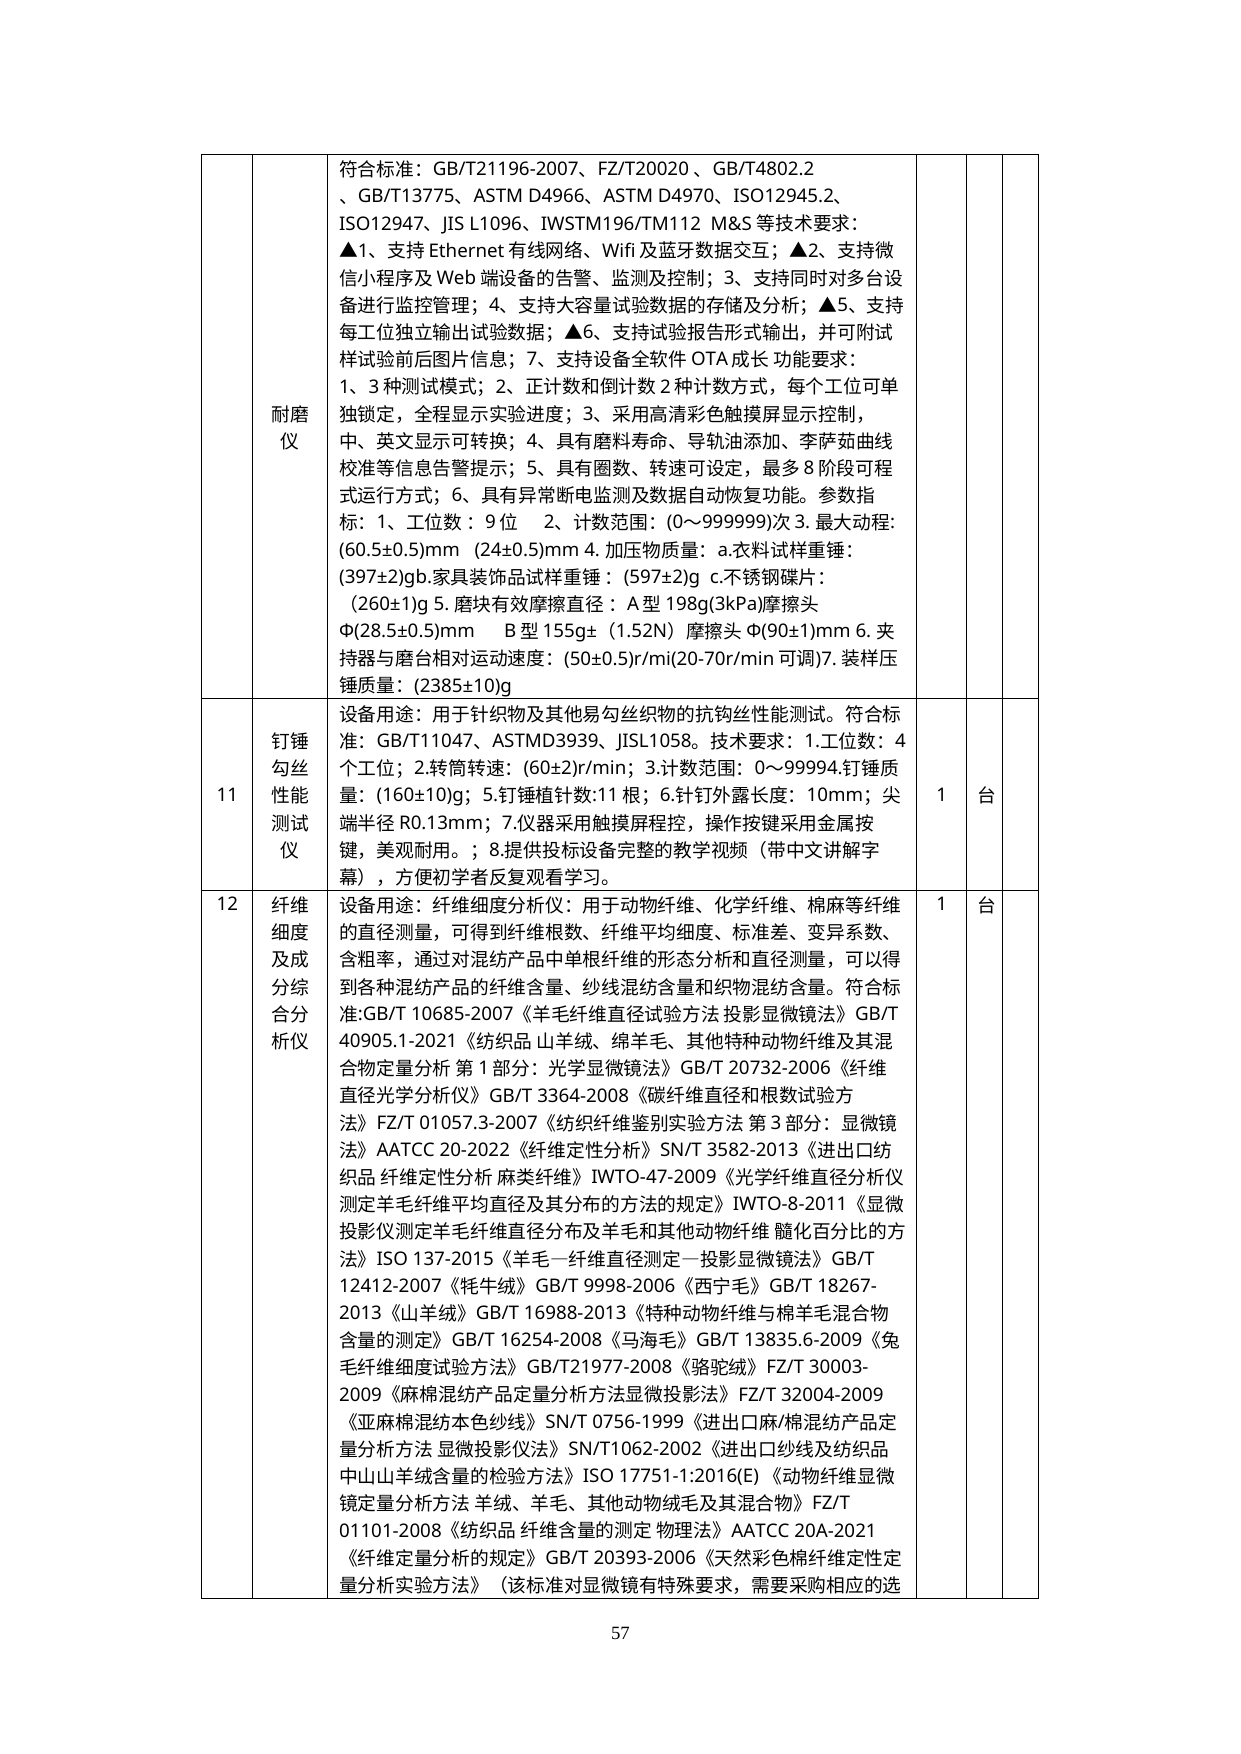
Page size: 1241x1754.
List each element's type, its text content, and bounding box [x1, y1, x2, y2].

table_cell 12 [202, 891, 252, 1598]
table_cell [328, 891, 916, 1598]
table_cell 钉锤勾丝性能测试仪 [253, 699, 327, 890]
table_cell 马丁代尔耐磨仪 [253, 155, 327, 698]
table_cell 台 [967, 891, 1002, 1598]
table_cell [1003, 891, 1038, 1598]
table_cell 设备用途：用于针织物及其他易勾丝织物的抗钩丝性能测试。符合标准：GB/T11047、ASTMD3939、JISL1058。技术要求：1.工位数：4个工位；2.转筒转速：(60±2)r/min；3.计数范围：0～99994.钉锤质量：(160±10)g；5.钉锤植针数:11根；6.针钉外露长度：10mm；尖端半径R0.13mm；7.仪器采用触摸屏程控，操作按键采用金属按键，美观耐用。；8.提供投标设备完整的教学视频（带中文讲解字幕），方便初学者反复观看学习。 [328, 699, 916, 890]
table_cell 3 [917, 155, 966, 698]
table_cell 11 [202, 699, 252, 890]
table_cell 1 [917, 891, 966, 1598]
table_cell 纤维细度及成分综合分析仪 [253, 891, 327, 1598]
table_cell [1003, 155, 1038, 698]
table_cell [1003, 699, 1038, 890]
table_cell 10 [202, 155, 252, 698]
table_cell 台 [967, 699, 1002, 890]
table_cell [328, 155, 916, 698]
table_cell 1 [917, 699, 966, 890]
table_cell 台 [967, 155, 1002, 698]
